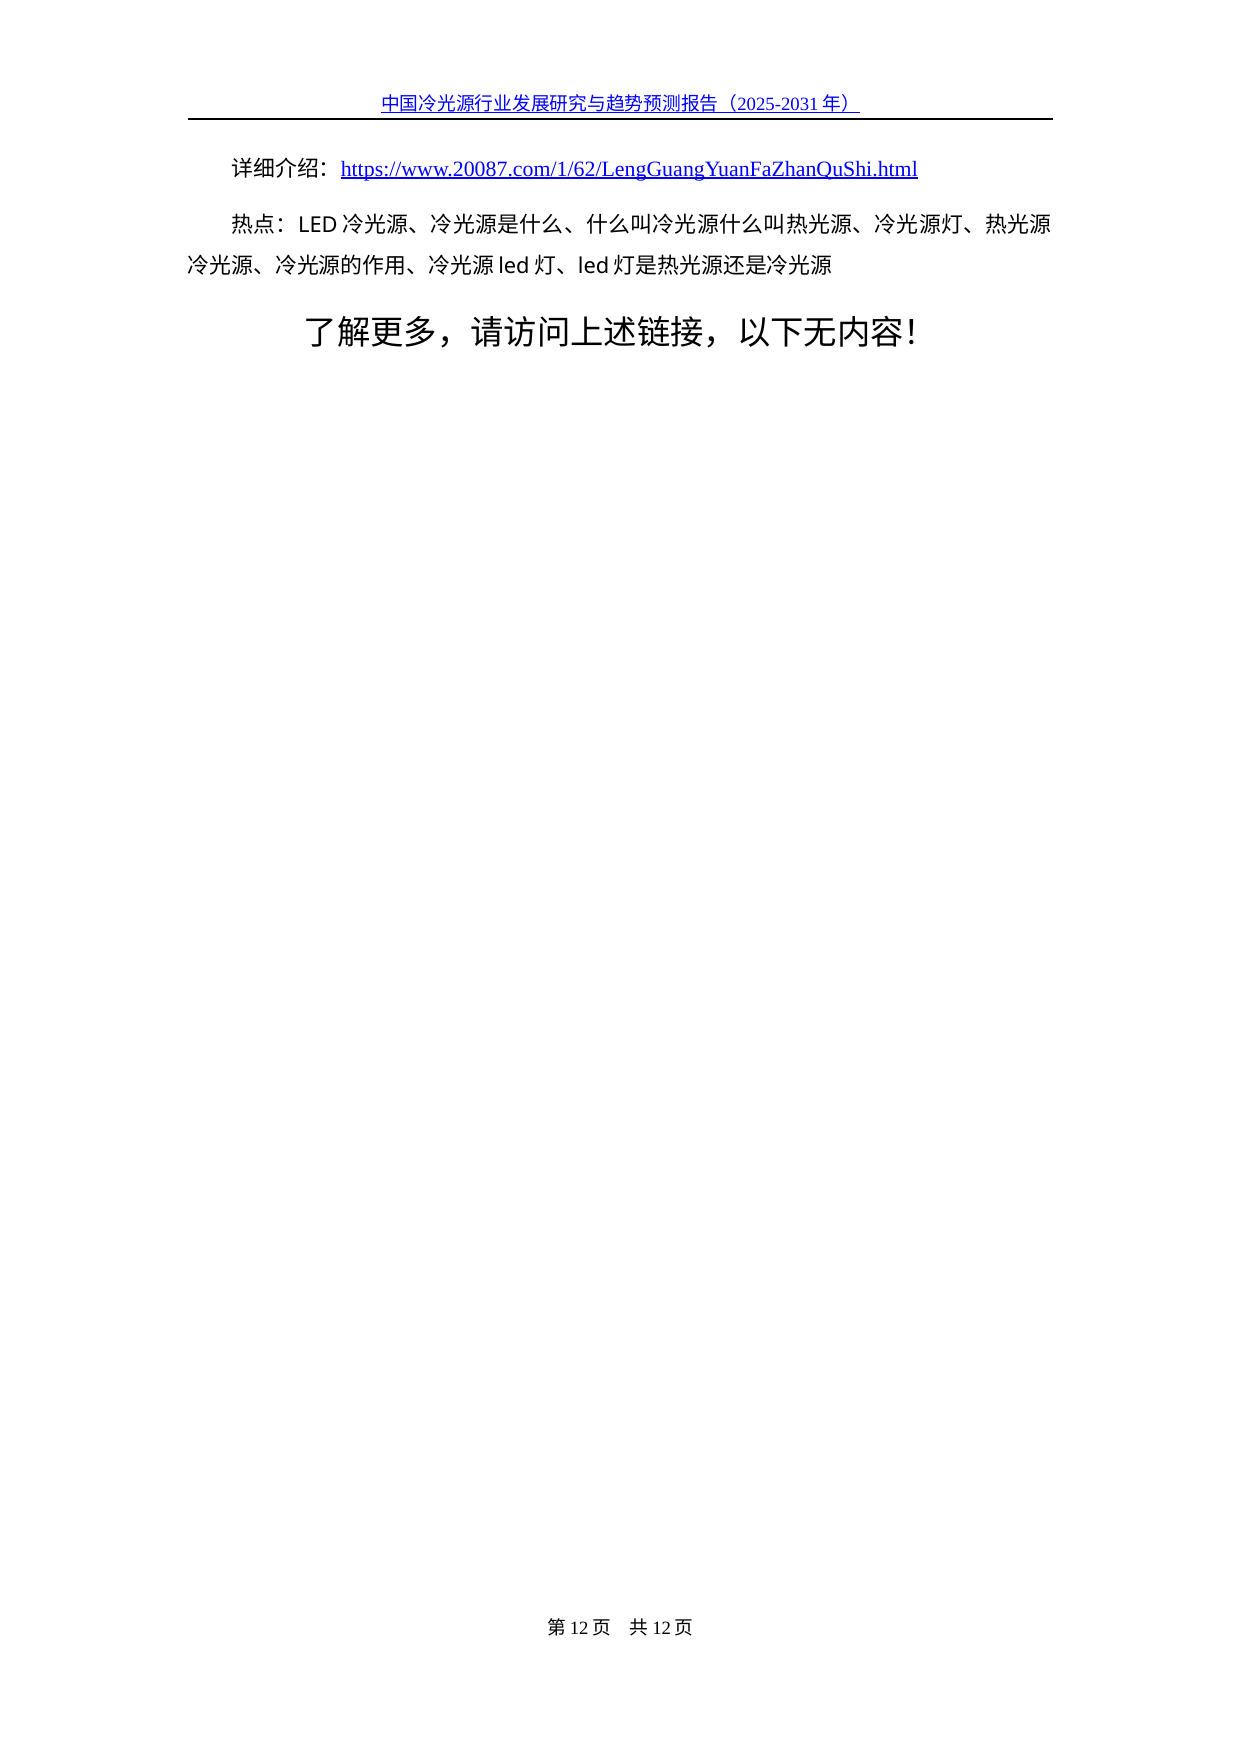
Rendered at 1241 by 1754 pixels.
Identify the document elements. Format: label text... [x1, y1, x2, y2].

title 了解更多，请访问上述链接，以下无内容！ [187, 298, 1053, 363]
text 热点：LED冷光源、冷光源是什么、什么叫冷光源什么叫热光源、冷光源灯、热光源冷光源、冷光源的作用、冷光源led灯、led灯是热光源还是冷光源 [187, 207, 1053, 280]
text 详细介绍：https://www.20087.com/1/62/LengGuangYuanFaZhanQuShi.html [187, 150, 1053, 183]
